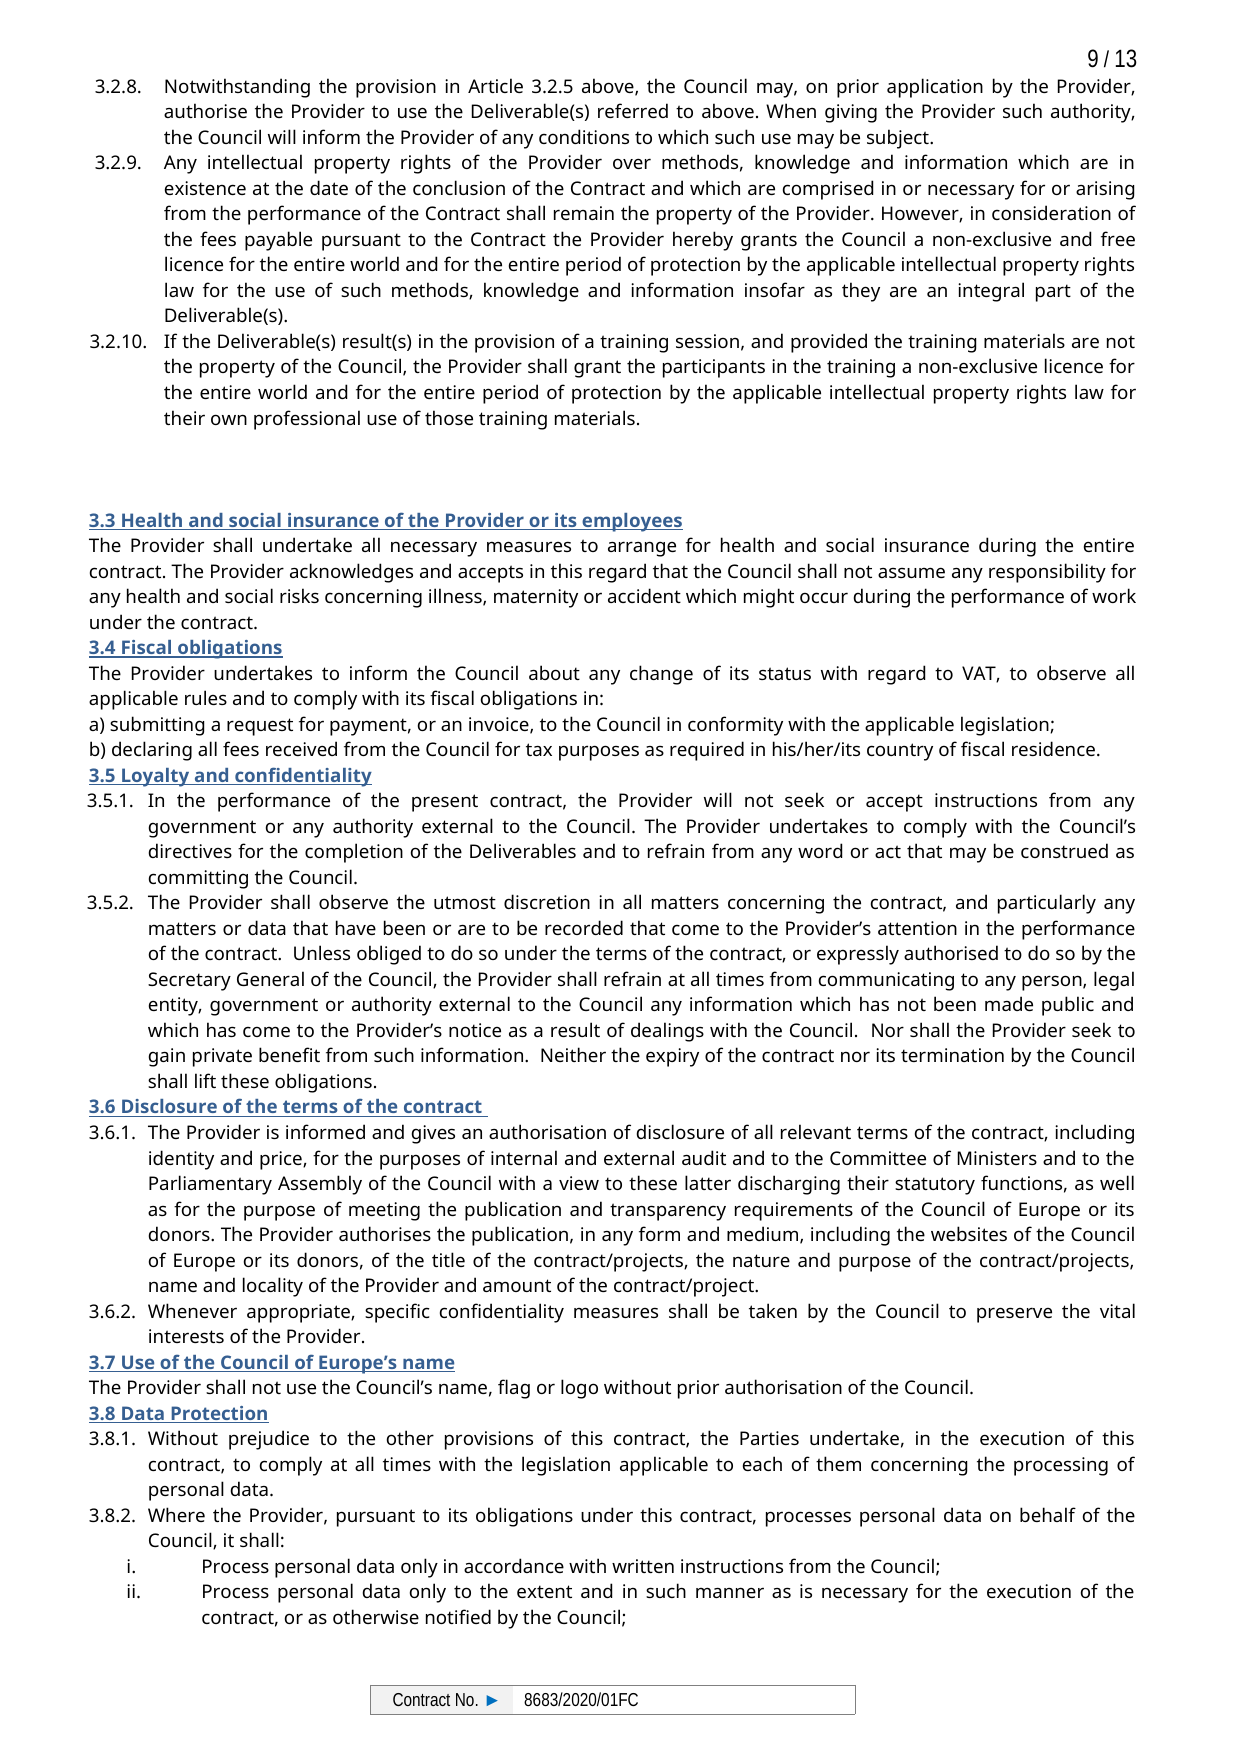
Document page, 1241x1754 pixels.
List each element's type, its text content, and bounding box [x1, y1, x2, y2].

list Process personal data only in accordance with written instructions from the Council; [126, 1553, 1137, 1579]
text 3.5 Loyalty and confidentiality [89, 762, 1137, 788]
text The Provider shall undertake all necessary measures to arrange for health and social insurance during the entire contract. The Provider acknowledges and accepts in this regard that the Council shall not assume any responsibility for any health and social risks concerning illness, maternity or accident which might occur during the performance of work under the contract. [89, 532, 1137, 634]
list The Provider is informed and gives an authorisation of disclosure of all relevant terms of the contract, including identity and price, for the purposes of internal and external audit and to the Committee of Ministers and to the Parliamentary Assembly of the Council with a view to these latter discharging their statutory functions, as well as for the purpose of meeting the publication and transparency requirements of the Council of Europe or its donors. The Provider authorises the publication, in any form and medium, including the websites of the Council of Europe or its donors, of the title of the contract/projects, the nature and purpose of the contract/projects, name and locality of the Provider and amount of the contract/project. [89, 1119, 1137, 1298]
list Notwithstanding the provision in Article 3.2.5 above, the Council may, on prior application by the Provider, authorise the Provider to use the Deliverable(s) referred to above. When giving the Provider such authority, the Council will inform the Provider of any conditions to which such use may be subject. [118, 73, 1137, 149]
list Where the Provider, pursuant to its obligations under this contract, processes personal data on behalf of the Council, it shall: [89, 1502, 1137, 1553]
list Process personal data only to the extent and in such manner as is necessary for the execution of the contract, or as otherwise notified by the Council; [126, 1579, 1137, 1630]
text 3.4 Fiscal obligations [89, 634, 1137, 660]
text The Provider undertakes to inform the Council about any change of its status with regard to VAT, to observe all applicable rules and to comply with its fiscal obligations in: [89, 660, 1137, 711]
text 3.8 Data Protection [89, 1400, 1137, 1426]
text b) declaring all fees received from the Council for tax purposes as required in his/her/its country of fiscal residence. [89, 737, 1137, 762]
text 3.7 Use of the Council of Europe’s name [89, 1349, 1137, 1374]
list Any intellectual property rights of the Provider over methods, knowledge and information which are in existence at the date of the conclusion of the Contract and which are comprised in or necessary for or arising from the performance of the Contract shall remain the property of the Provider. However, in consideration of the fees payable pursuant to the Contract the Provider hereby grants the Council a non-exclusive and free licence for the entire world and for the entire period of protection by the applicable intellectual property rights law for the use of such methods, knowledge and information insofar as they are an integral part of the Deliverable(s). [118, 149, 1137, 328]
list Without prejudice to the other provisions of this contract, the Parties undertake, in the execution of this contract, to comply at all times with the legislation applicable to each of them concerning the processing of personal data. [89, 1426, 1137, 1502]
text a) submitting a request for payment, or an invoice, to the Council in conformity with the applicable legislation; [89, 711, 1137, 737]
list The Provider shall observe the utmost discretion in all matters concerning the contract, and particularly any matters or data that have been or are to be recorded that come to the Provider’s attention in the performance of the contract. Unless obliged to do so under the terms of the contract, or expressly authorised to do so by the Secretary General of the Council, the Provider shall refrain at all times from communicating to any person, legal entity, government or authority external to the Council any information which has not been made public and which has come to the Provider’s notice as a result of dealings with the Council. Nor shall the Provider seek to gain private benefit from such information. Neither the expiry of the contract nor its termination by the Council shall lift these obligations. [110, 890, 1137, 1094]
text 3.3 Health and social insurance of the Provider or its employees [89, 507, 1137, 532]
text 3.6 Disclosure of the terms of the contract [89, 1094, 1137, 1119]
list If the Deliverable(s) result(s) in the provision of a training session, and provided the training materials are not the property of the Council, the Provider shall grant the participants in the training a non-exclusive licence for the entire world and for the entire period of protection by the applicable intellectual property rights law for their own professional use of those training materials. [118, 328, 1137, 430]
list Whenever appropriate, specific confidentiality measures shall be taken by the Council to preserve the vital interests of the Provider. [89, 1298, 1137, 1349]
list In the performance of the present contract, the Provider will not seek or accept instructions from any government or any authority external to the Council. The Provider undertakes to comply with the Council’s directives for the completion of the Deliverables and to refrain from any word or act that may be construed as committing the Council. [110, 788, 1137, 890]
text The Provider shall not use the Council’s name, flag or logo without prior authorisation of the Council. [89, 1374, 1137, 1400]
